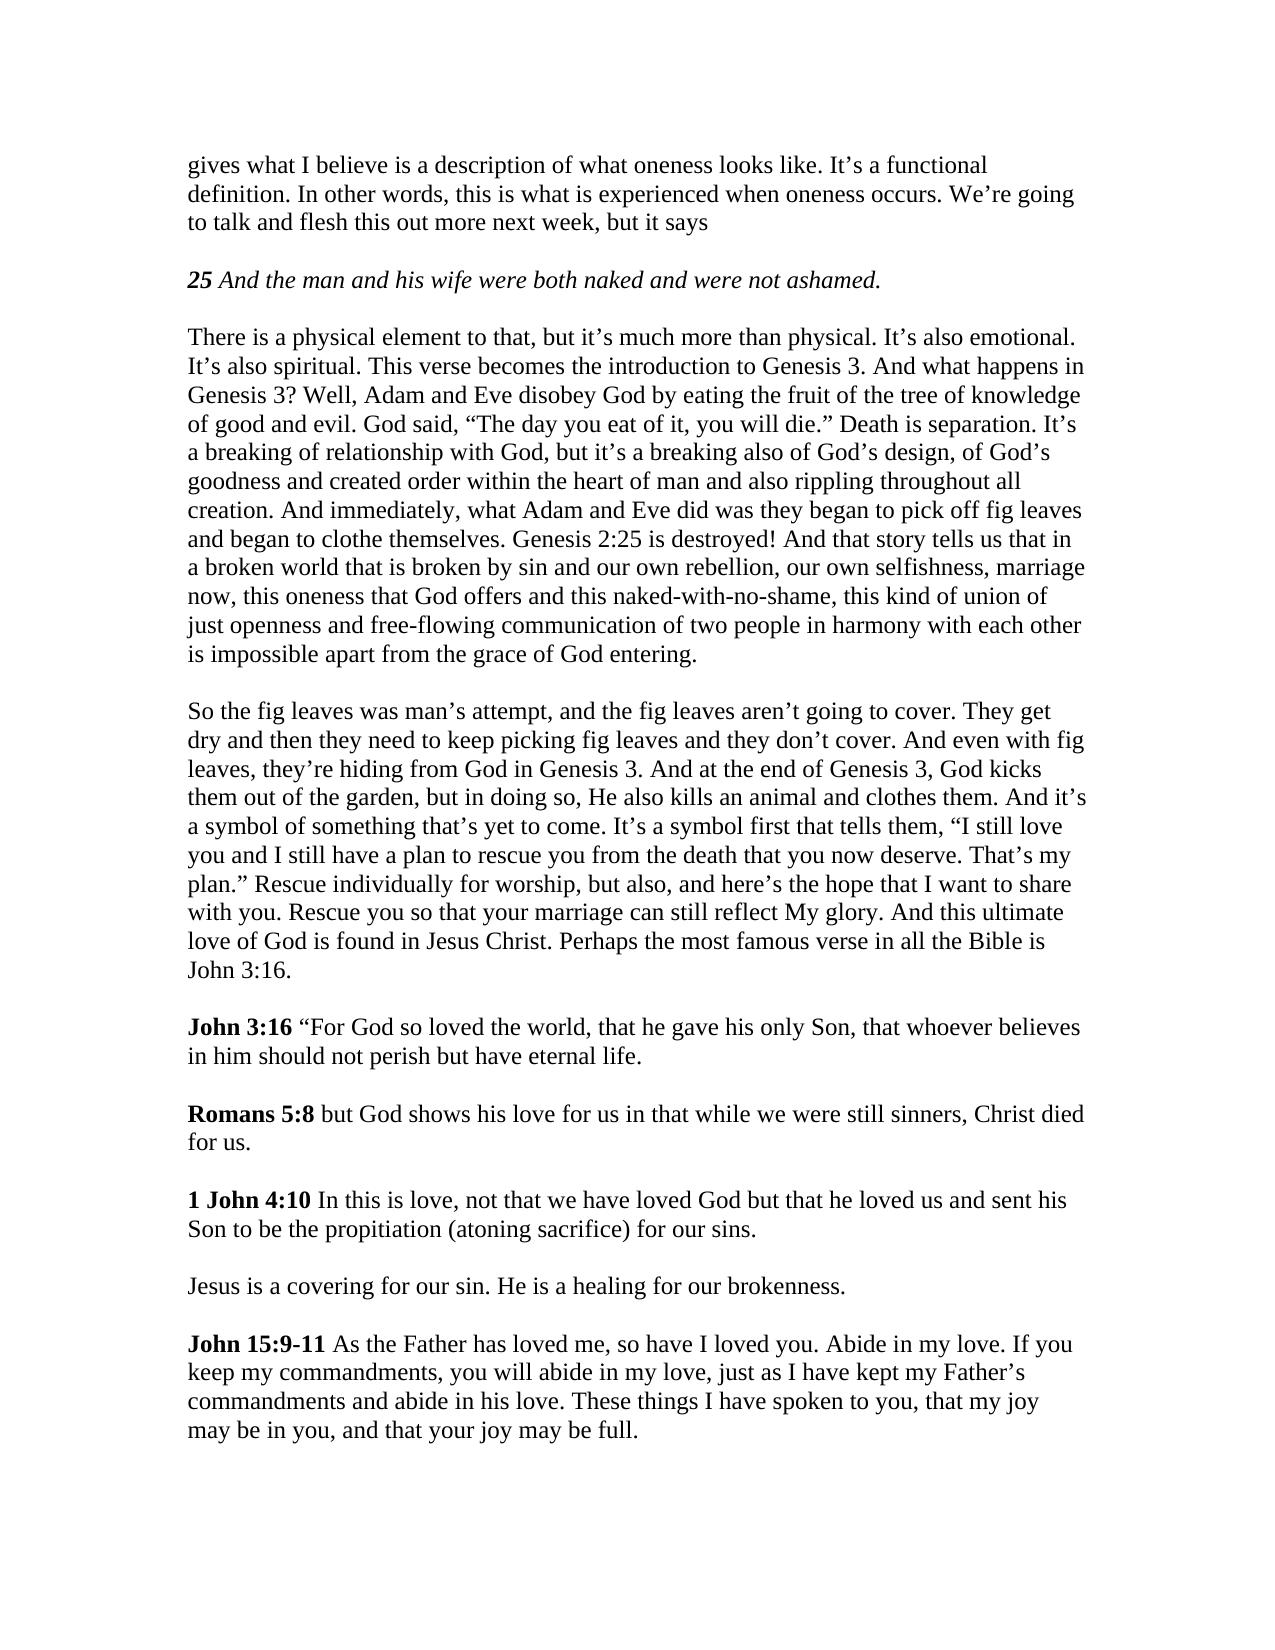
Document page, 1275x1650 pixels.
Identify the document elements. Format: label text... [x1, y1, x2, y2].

text So the fig leaves was man’s attempt, and the fig leaves aren’t going to cover. They get dry and then they need to keep picking fig leaves and they don’t cover. And even with fig leaves, they’re hiding from God in Genesis 3. And at the end of Genesis 3, God kicks them out of the garden, but in doing so, He also kills an animal and clothes them. And it’s a symbol of something that’s yet to come. It’s a symbol first that tells them, “I still love you and I still have a plan to rescue you from the death that you now deserve. That’s my plan.” Rescue individually for worship, but also, and here’s the hope that I want to share with you. Rescue you so that your marriage can still reflect My glory. And this ultimate love of God is found in Jesus Christ. Perhaps the most famous verse in all the Bible is John 3:16. [187, 696, 1087, 984]
text 25 And the man and his wife were both naked and were not ashamed. [187, 265, 1087, 294]
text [187, 150, 1087, 236]
text John 3:16 “For God so loved the world, that he gave his only Son, that whoever believes in him should not perish but have eternal life. [187, 1012, 1087, 1070]
text 1 John 4:10 In this is love, not that we have loved God but that he loved us and sent his Son to be the propitiation (atoning sacrifice) for our sins. [187, 1185, 1087, 1242]
text Romans 5:8 but God shows his love for us in that while we were still sinners, Christ died for us. [187, 1099, 1087, 1156]
text There is a physical element to that, but it’s much more than physical. It’s also emotional. It’s also spiritual. This verse becomes the introduction to Genesis 3. And what happens in Genesis 3? Well, Adam and Eve disobey God by eating the fruit of the tree of knowledge of good and evil. God said, “The day you eat of it, you will die.” Death is separation. It’s a breaking of relationship with God, but it’s a breaking also of God’s design, of God’s goodness and created order within the heart of man and also rippling throughout all creation. And immediately, what Adam and Eve did was they began to pick off fig leaves and began to clothe themselves. Genesis 2:25 is destroyed! And that story tells us that in a broken world that is broken by sin and our own rebellion, our own selfishness, marriage now, this oneness that God offers and this naked-with-no-shame, this kind of union of just openness and free-flowing communication of two people in harmony with each other is impossible apart from the grace of God entering. [187, 322, 1087, 667]
text Jesus is a covering for our sin. He is a healing for our brokenness. [187, 1271, 1087, 1300]
text John 15:9-11 As the Father has loved me, so have I loved you. Abide in my love. If you keep my commandments, you will abide in my love, just as I have kept my Father’s commandments and abide in his love. These things I have spoken to you, that my joy may be in you, and that your joy may be full. [187, 1329, 1087, 1444]
